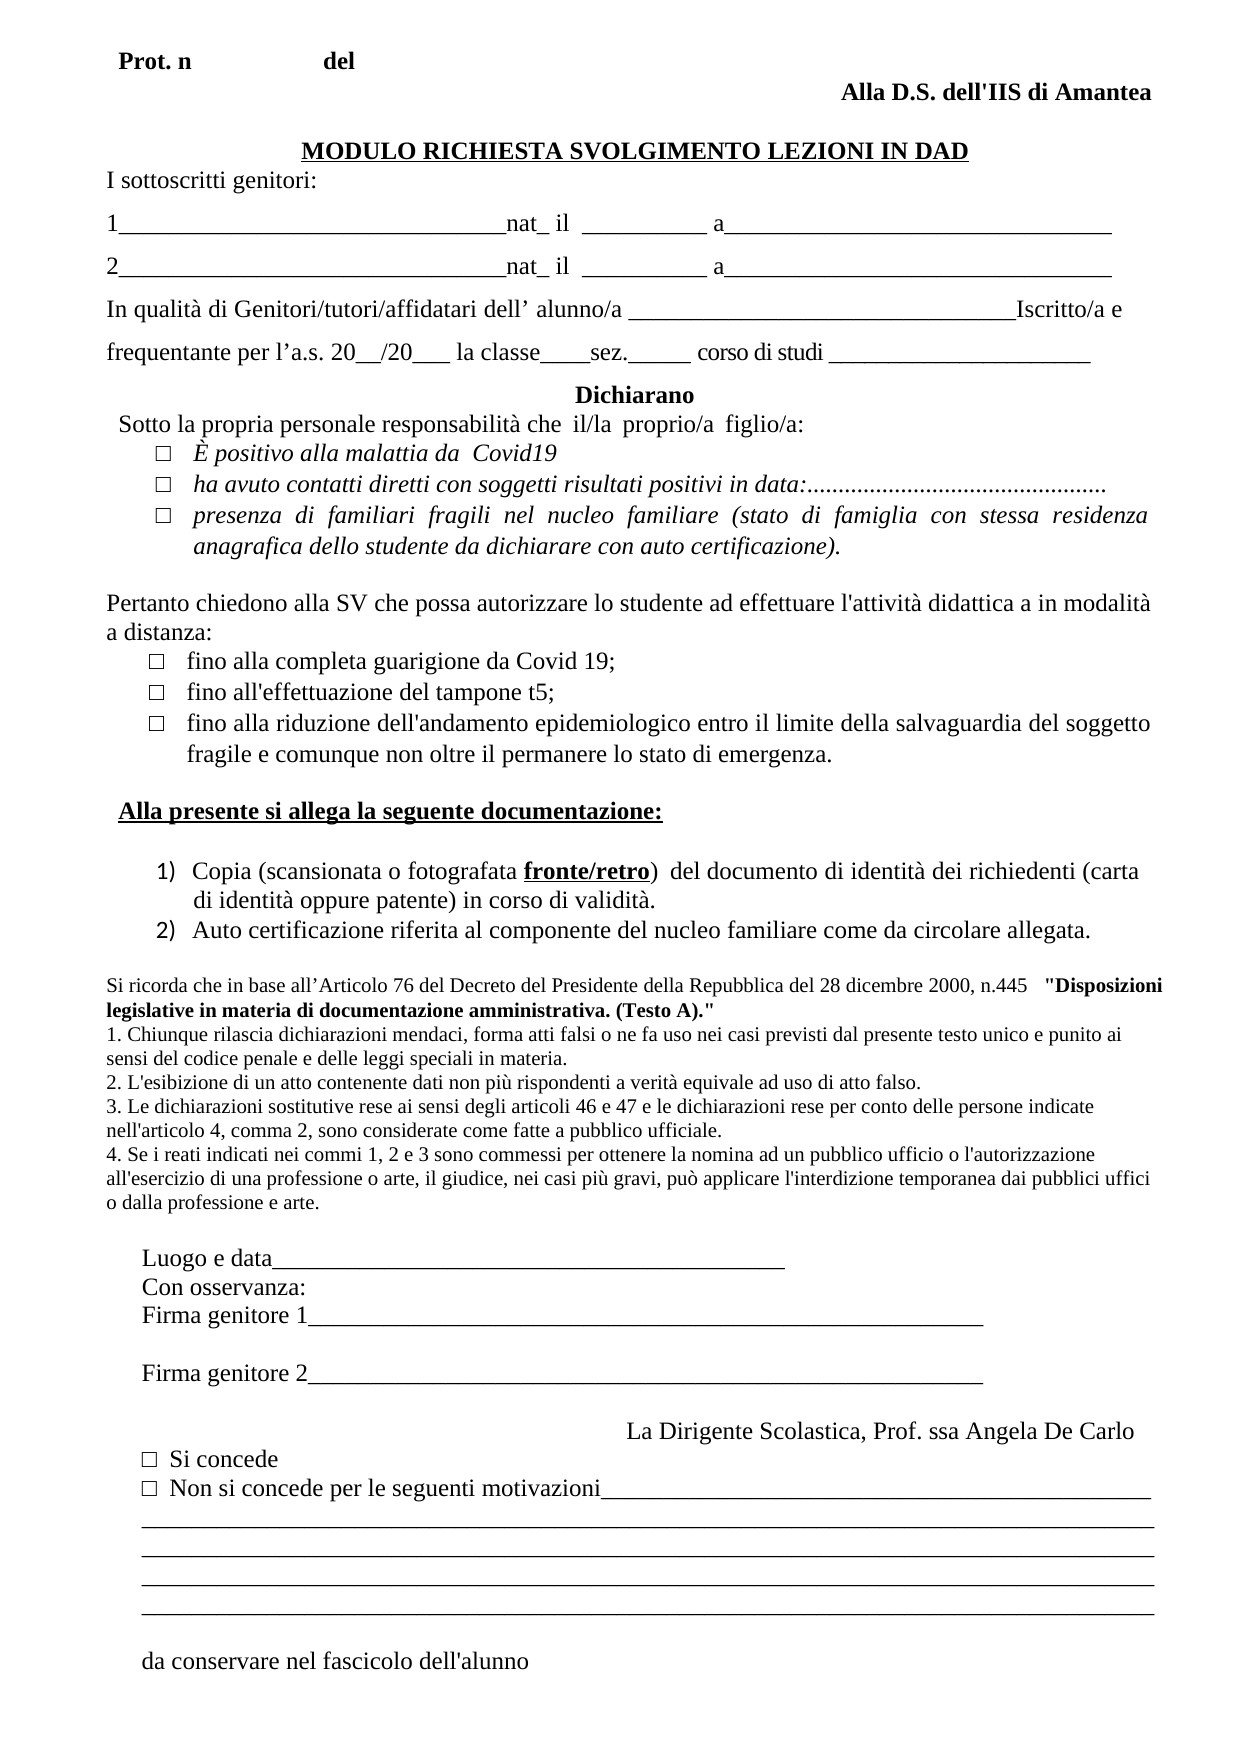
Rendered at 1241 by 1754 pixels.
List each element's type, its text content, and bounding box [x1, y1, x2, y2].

text In qualità di Genitori/tutori/affidatari dell’ alunno/a _______________________________Iscritto/a e frequentante per l’a.s. 20__/20___ la classe____sez._____ corso di studi ______________________ [106, 294, 1122, 366]
list Pertanto chiedono alla SV che possa autorizzare lo studente ad effettuare l'attività didattica a in modalità a distanza: [106, 588, 1151, 646]
list Copia (scansionata o fotografata fronte/retro) del documento di identità dei richiedenti (carta di identità oppure patente) in corso di validità. [156, 855, 1152, 914]
text da conservare nel fascicolo dell'alunno [141, 1646, 1163, 1675]
text Si ricorda che in base all’Articolo 76 del Decreto del Presidente della Repubblica del 28 dicembre 2000, n.445 "Disposizioni legislative in materia di documentazione amministrativa. (Testo A)." [106, 973, 1163, 1022]
title Alla D.S. dell'IIS di Amantea [118, 77, 1152, 105]
text 3. Le dichiarazioni sostitutive rese ai sensi degli articoli 46 e 47 e le dichiarazioni rese per conto delle persone indicate nell'articolo 4, comma 2, sono considerate come fatte a pubblico ufficiale. [106, 1094, 1163, 1142]
text 1_______________________________nat_ il __________ a_______________________________ [106, 208, 1122, 237]
text Alla presente si allega la seguente documentazione: [118, 796, 1163, 825]
text La Dirigente Scolastica, Prof. ssa Angela De Carlo [141, 1416, 1163, 1444]
text 1. Chiunque rilascia dichiarazioni mendaci, forma atti falsi o ne fa uso nei casi previsti dal presente testo unico e punito ai sensi del codice penale e delle leggi speciali in materia. [106, 1022, 1163, 1070]
list presenza di familiari fragili nel nucleo familiare (stato di famiglia con stessa residenza anagrafica dello studente da dichiarare con auto certificazione). [156, 500, 1151, 559]
text I sottoscritti genitori: [106, 165, 1122, 193]
text Con osservanza: [142, 1272, 1163, 1300]
text Firma genitore 1______________________________________________________ [142, 1300, 1163, 1329]
title Prot. n del [118, 46, 1152, 75]
list Auto certificazione riferita al componente del nucleo familiare come da circolare allegata. [156, 914, 1152, 945]
text □ Non si concede per le seguenti motivazioni____________________________________________ [142, 1473, 1163, 1502]
list ha avuto contatti diretti con soggetti risultati positivi in data:................................................ [156, 469, 1151, 500]
text 2. L'esibizione di un atto contenente dati non più rispondenti a verità equivale ad uso di atto falso. [106, 1070, 1163, 1094]
list fino alla riduzione dell'andamento epidemiologico entro il limite della salvaguardia del soggetto fragile e comunque non oltre il permanere lo stato di emergenza. [149, 708, 1151, 768]
text 4. Se i reati indicati nei commi 1, 2 e 3 sono commessi per ottenere la nomina ad un pubblico ufficio o l'autorizzazione all'esercizio di una professione o arte, il giudice, nei casi più gravi, può applicare l'interdizione temporanea dai pubblici uffici o dalla professione e arte. [106, 1142, 1163, 1214]
text _________________________________________________________________________________ [142, 1531, 1163, 1560]
text □ Si concede [142, 1444, 1163, 1473]
text Dichiarano [118, 380, 1151, 409]
list fino all'effettuazione del tampone t5; [149, 677, 1151, 708]
text Sotto la propria personale responsabilità che il/la proprio/a figlio/a: [118, 409, 1151, 438]
text 2_______________________________nat_ il __________ a_______________________________ [106, 251, 1122, 280]
text _________________________________________________________________________________ [142, 1502, 1163, 1531]
list fino alla completa guarigione da Covid 19; [149, 646, 1151, 677]
text Luogo e data_________________________________________ [142, 1243, 1163, 1272]
text Firma genitore 2______________________________________________________ [141, 1358, 1163, 1387]
list È positivo alla malattia da Covid19 [156, 438, 1151, 469]
title MODULO RICHIESTA SVOLGIMENTO LEZIONI IN DAD [118, 136, 1152, 165]
text __________________________________________________________________________________________________________________________________________________________________ [142, 1560, 1163, 1617]
